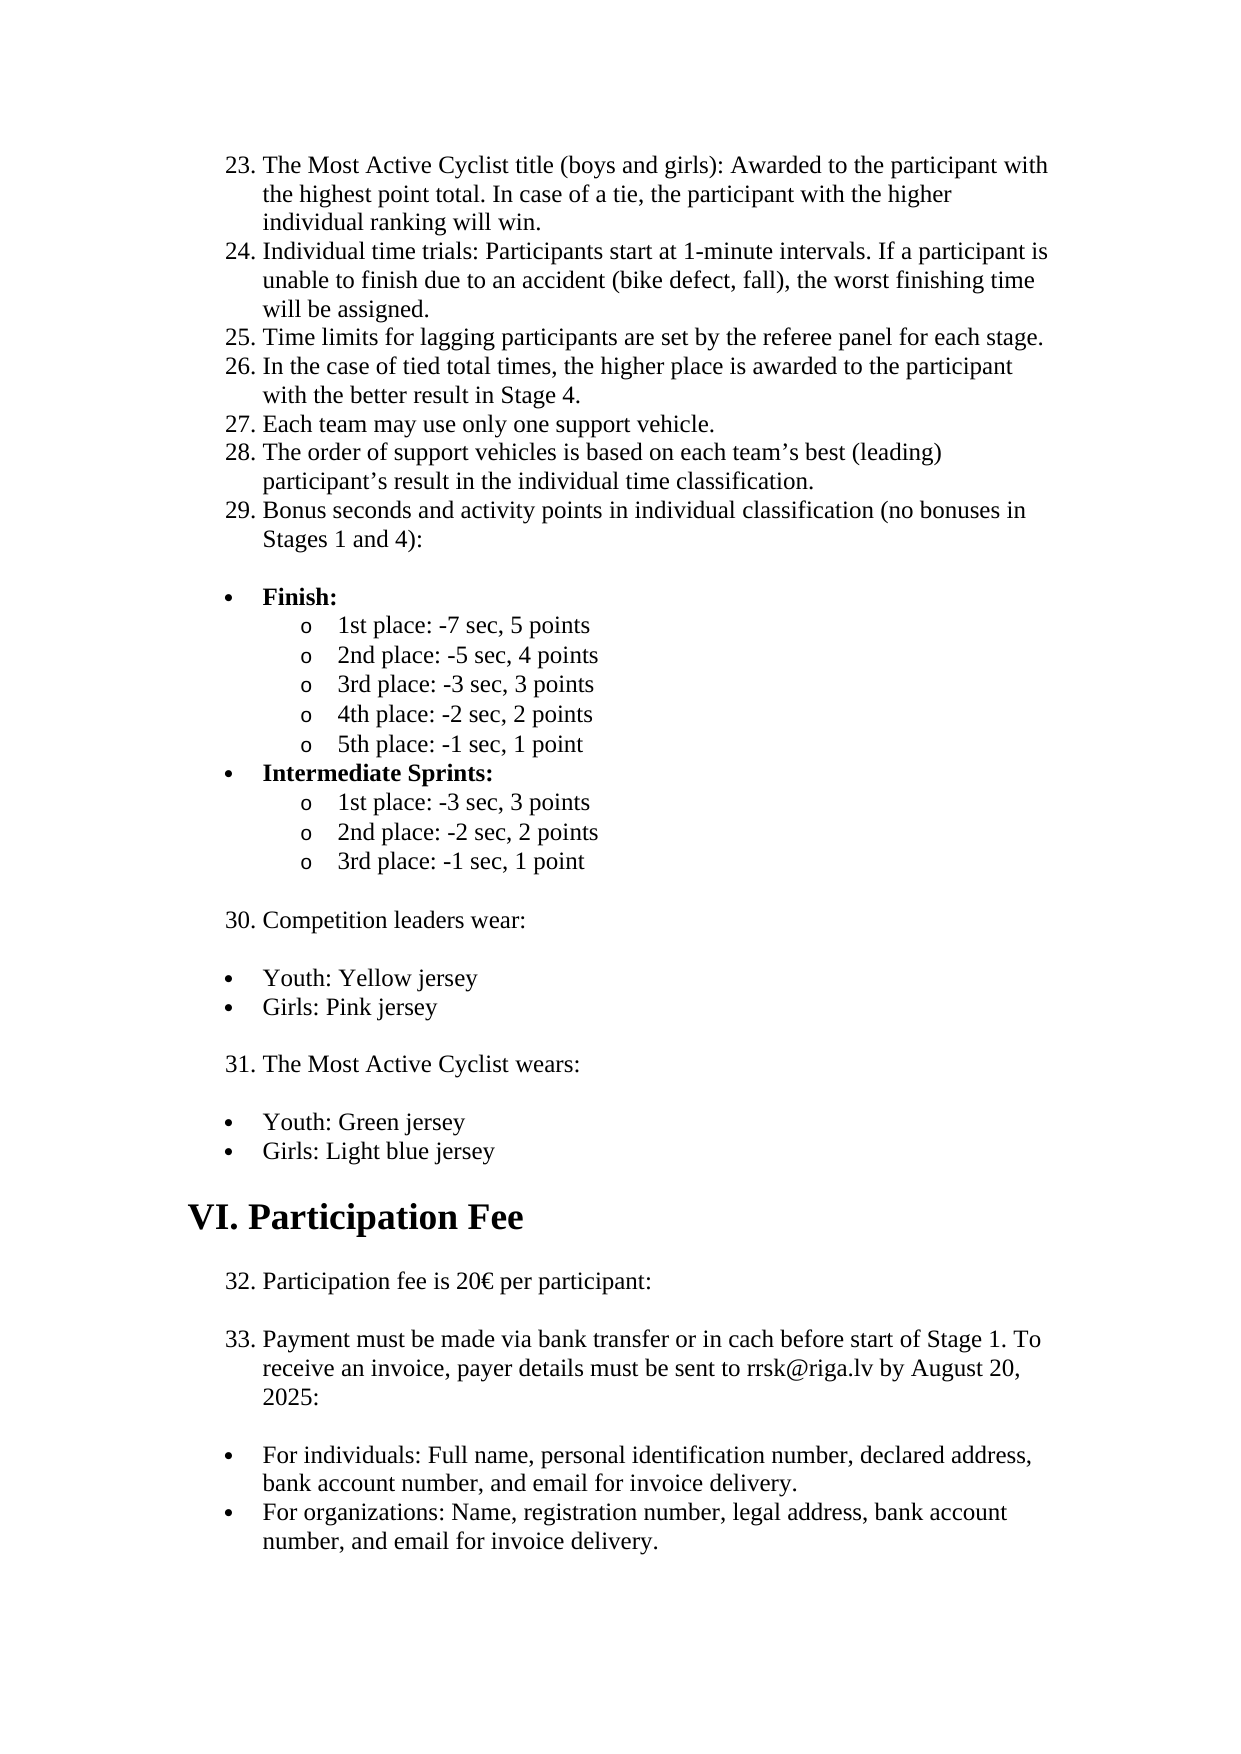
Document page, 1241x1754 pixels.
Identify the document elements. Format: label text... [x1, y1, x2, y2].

list Youth: Green jersey [225, 1107, 1053, 1136]
list 2nd place: -5 sec, 4 points [300, 640, 1053, 669]
list Girls: Light blue jersey [225, 1136, 1053, 1165]
list The Most Active Cyclist title (boys and girls): Awarded to the participant with the highest point total. In case of a tie, the participant with the higher individual ranking will win. [225, 150, 1053, 236]
list Each team may use only one support vehicle. [225, 409, 1053, 437]
list The Most Active Cyclist wears: [225, 1049, 1053, 1078]
list 2nd place: -2 sec, 2 points [300, 817, 1053, 846]
list In the case of tied total times, the higher place is awarded to the participant with the better result in Stage 4. [225, 351, 1053, 409]
list 1st place: -3 sec, 3 points [300, 787, 1053, 817]
text VI. Participation Fee [187, 1194, 1053, 1237]
list 3rd place: -1 sec, 1 point [300, 846, 1053, 876]
list 1st place: -7 sec, 5 points [300, 610, 1053, 640]
list Competition leaders wear: [225, 905, 1053, 934]
list Bonus seconds and activity points in individual classification (no bonuses in Stages 1 and 4): [225, 495, 1053, 552]
list Participation fee is 20€ per participant: [225, 1266, 1053, 1295]
list 4th place: -2 sec, 2 points [300, 699, 1053, 729]
list Intermediate Sprints: [225, 758, 1053, 787]
list Individual time trials: Participants start at 1-minute intervals. If a participant is unable to finish due to an accident (bike defect, fall), the worst finishing time will be assigned. [225, 236, 1053, 322]
list Youth: Yellow jersey [225, 963, 1053, 992]
list The order of support vehicles is based on each team’s best (leading) participant’s result in the individual time classification. [225, 437, 1053, 495]
list Girls: Pink jersey [225, 992, 1053, 1020]
list For individuals: Full name, personal identification number, declared address, bank account number, and email for invoice delivery. [225, 1440, 1053, 1497]
list For organizations: Name, registration number, legal address, bank account number, and email for invoice delivery. [225, 1497, 1053, 1555]
list Payment must be made via bank transfer or in cach before start of Stage 1. To receive an invoice, payer details must be sent to rrsk@riga.lv by August 20, 2025: [225, 1324, 1053, 1411]
list 5th place: -1 sec, 1 point [300, 729, 1053, 758]
list Finish: [225, 582, 1053, 610]
list Time limits for lagging participants are set by the referee panel for each stage. [225, 322, 1053, 351]
list 3rd place: -3 sec, 3 points [300, 669, 1053, 699]
